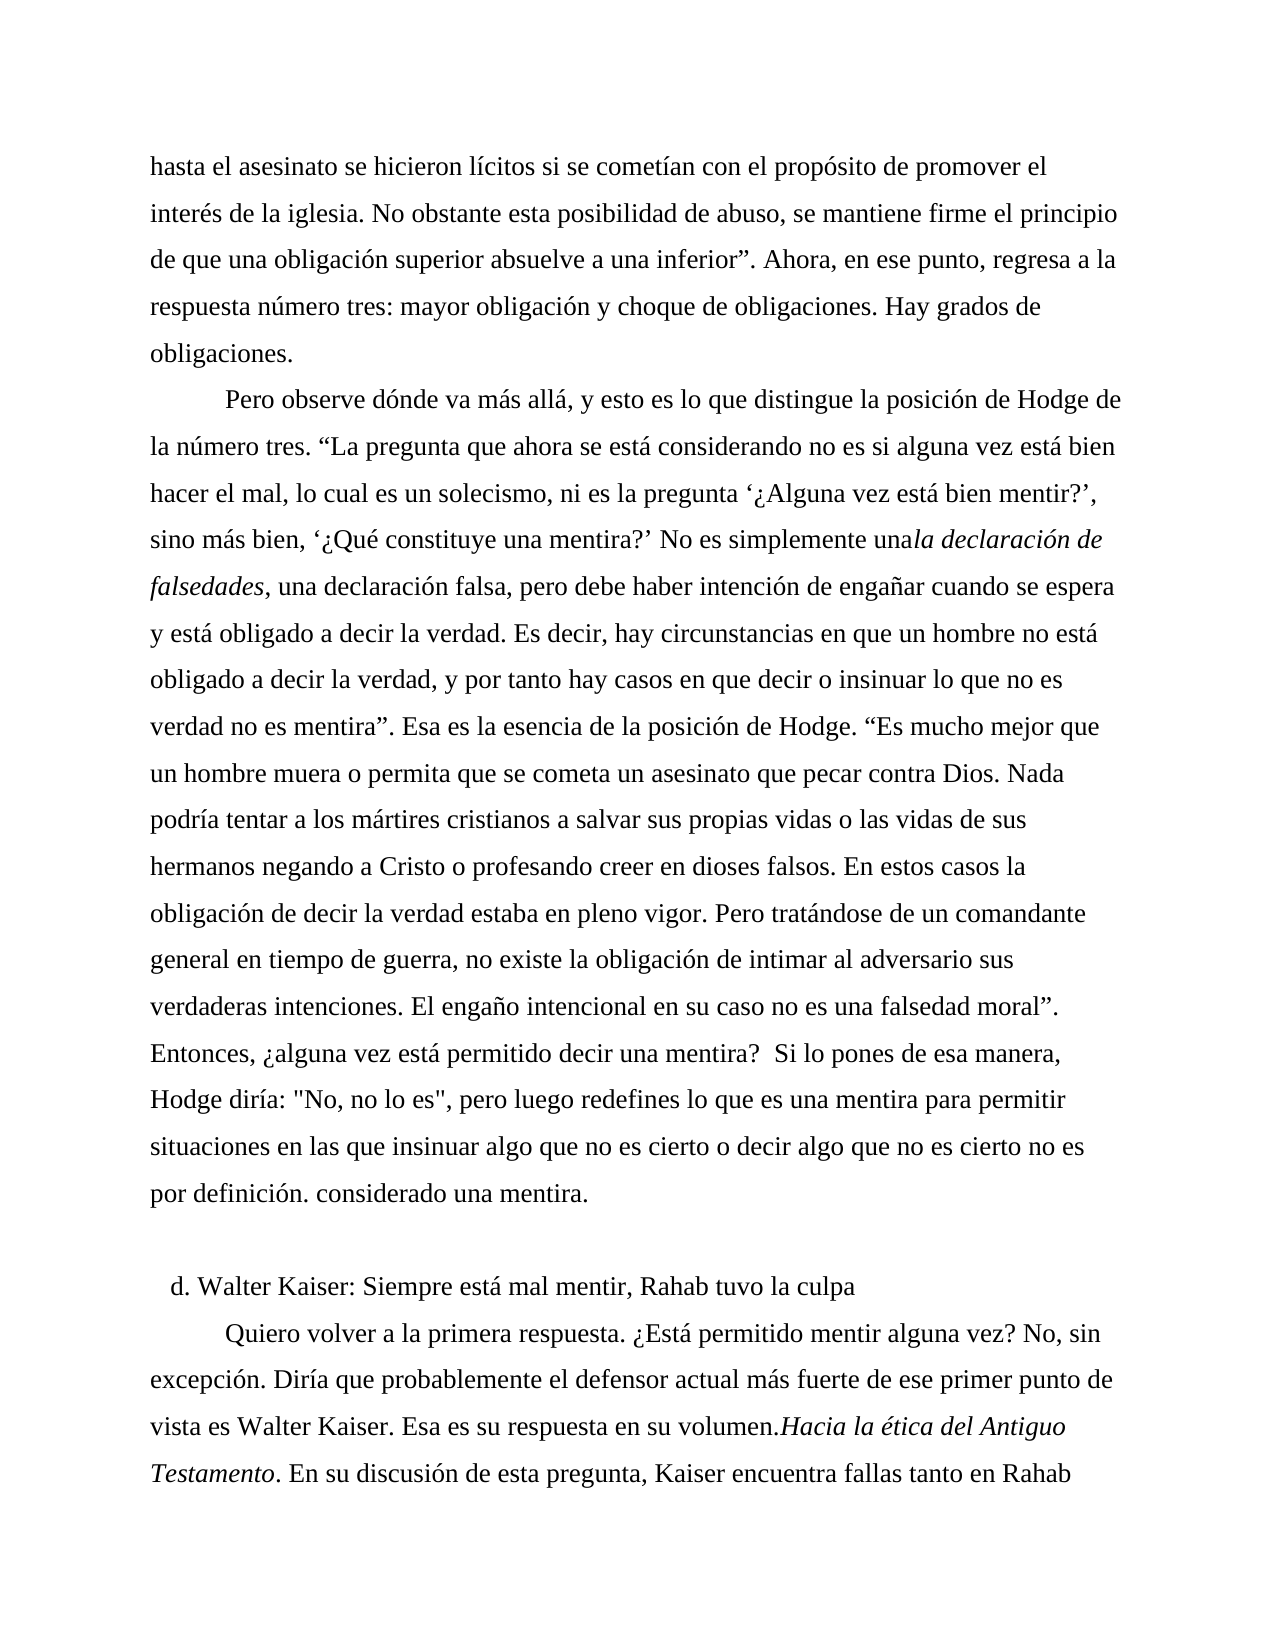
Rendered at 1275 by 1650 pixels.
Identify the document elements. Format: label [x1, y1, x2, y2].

text [150, 150, 1125, 1488]
